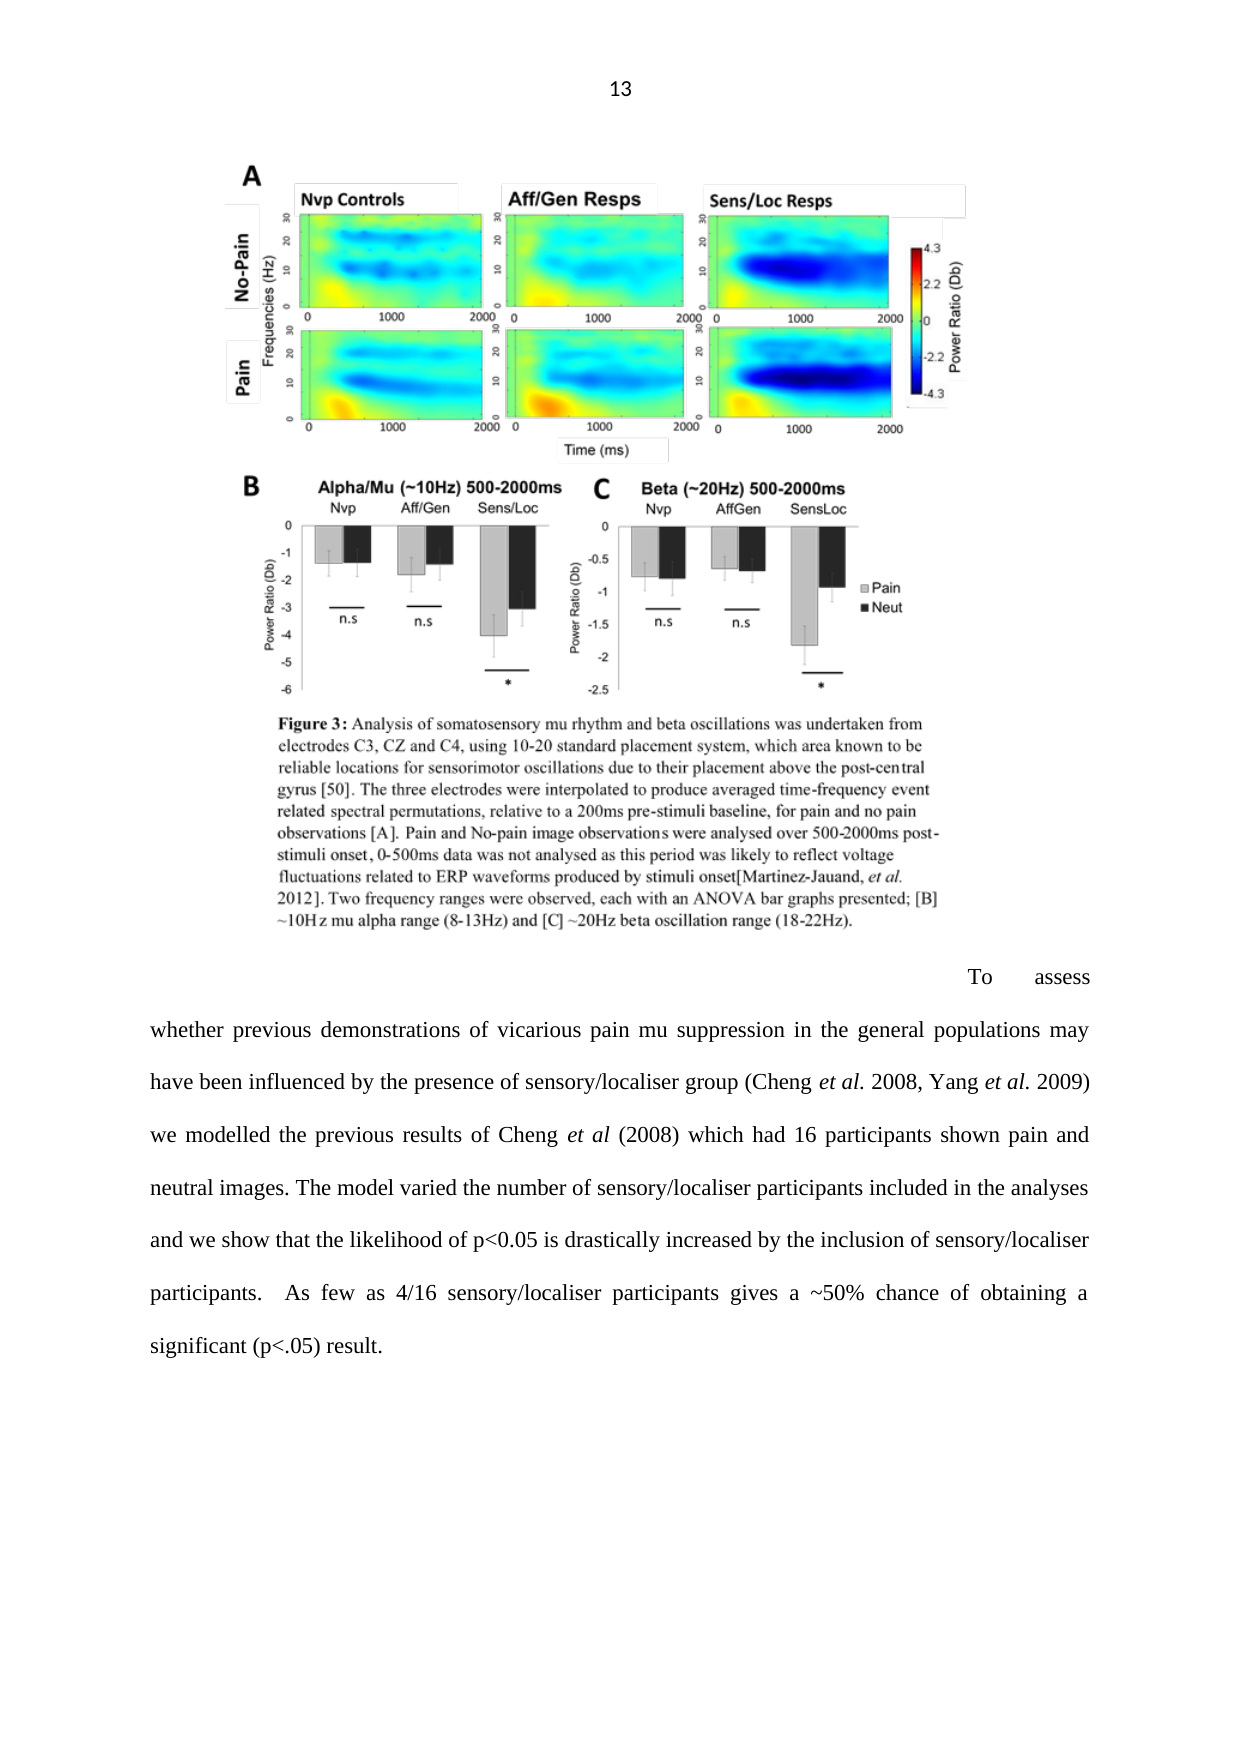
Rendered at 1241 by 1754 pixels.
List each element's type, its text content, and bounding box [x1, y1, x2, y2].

picture [225, 150, 968, 985]
